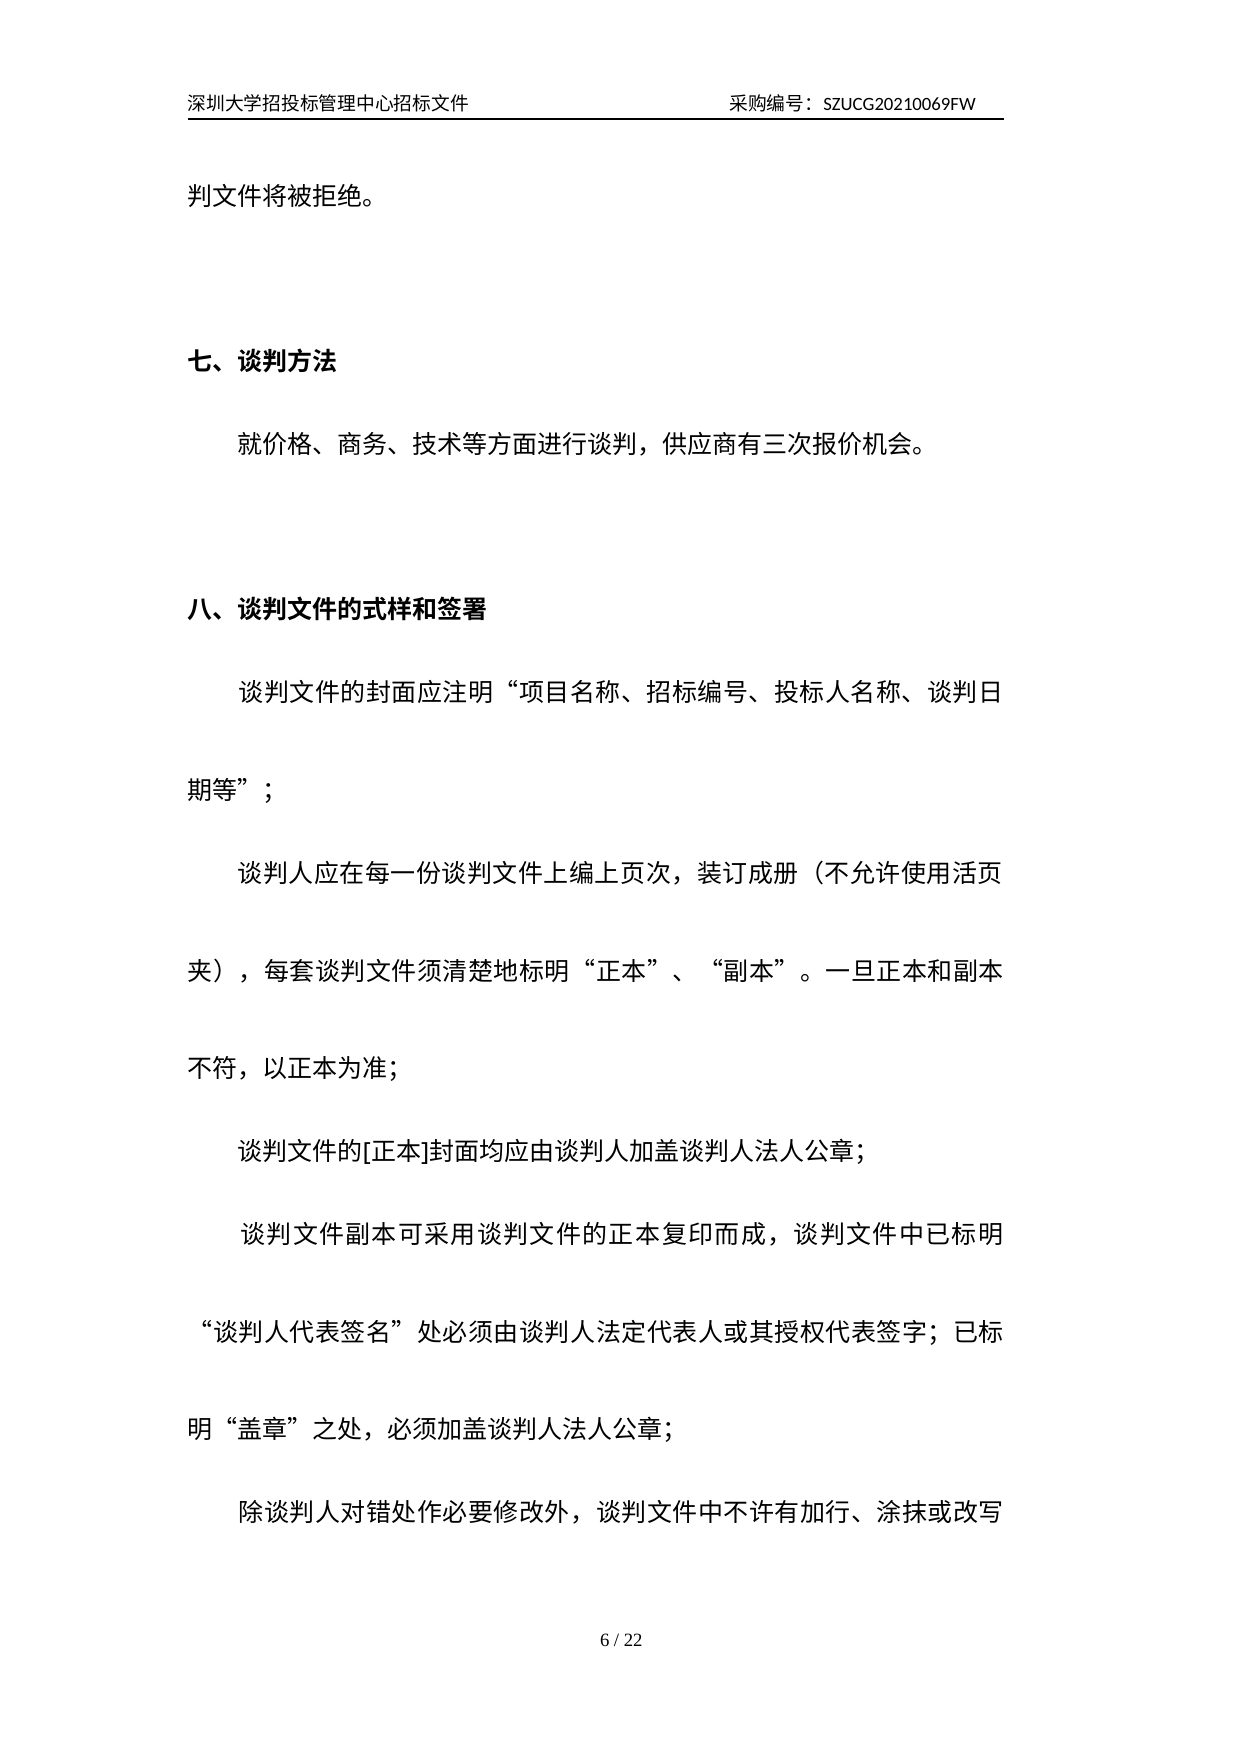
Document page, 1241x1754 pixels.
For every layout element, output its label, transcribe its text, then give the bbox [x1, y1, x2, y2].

text 谈判人应在每一份谈判文件上编上页次，装订成册（不允许使用活页夹），每套谈判文件须清楚地标明“正本”、“副本”。一旦正本和副本不符，以正本为准； [187, 839, 1004, 1099]
text 七、谈判方法 [187, 327, 1004, 392]
text 八、谈判文件的式样和签署 [187, 575, 1004, 640]
text 谈判文件的[正本]封面均应由谈判人加盖谈判人法人公章； [187, 1117, 1004, 1182]
text 谈判文件副本可采用谈判文件的正本复印而成，谈判文件中已标明“谈判人代表签名”处必须由谈判人法定代表人或其授权代表签字；已标明“盖章”之处，必须加盖谈判人法人公章； [187, 1200, 1004, 1460]
text 谈判文件的封面应注明“项目名称、招标编号、投标人名称、谈判日期等”； [187, 658, 1004, 821]
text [187, 1478, 1004, 1543]
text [187, 162, 1004, 227]
text 就价格、商务、技术等方面进行谈判，供应商有三次报价机会。 [187, 410, 1004, 475]
